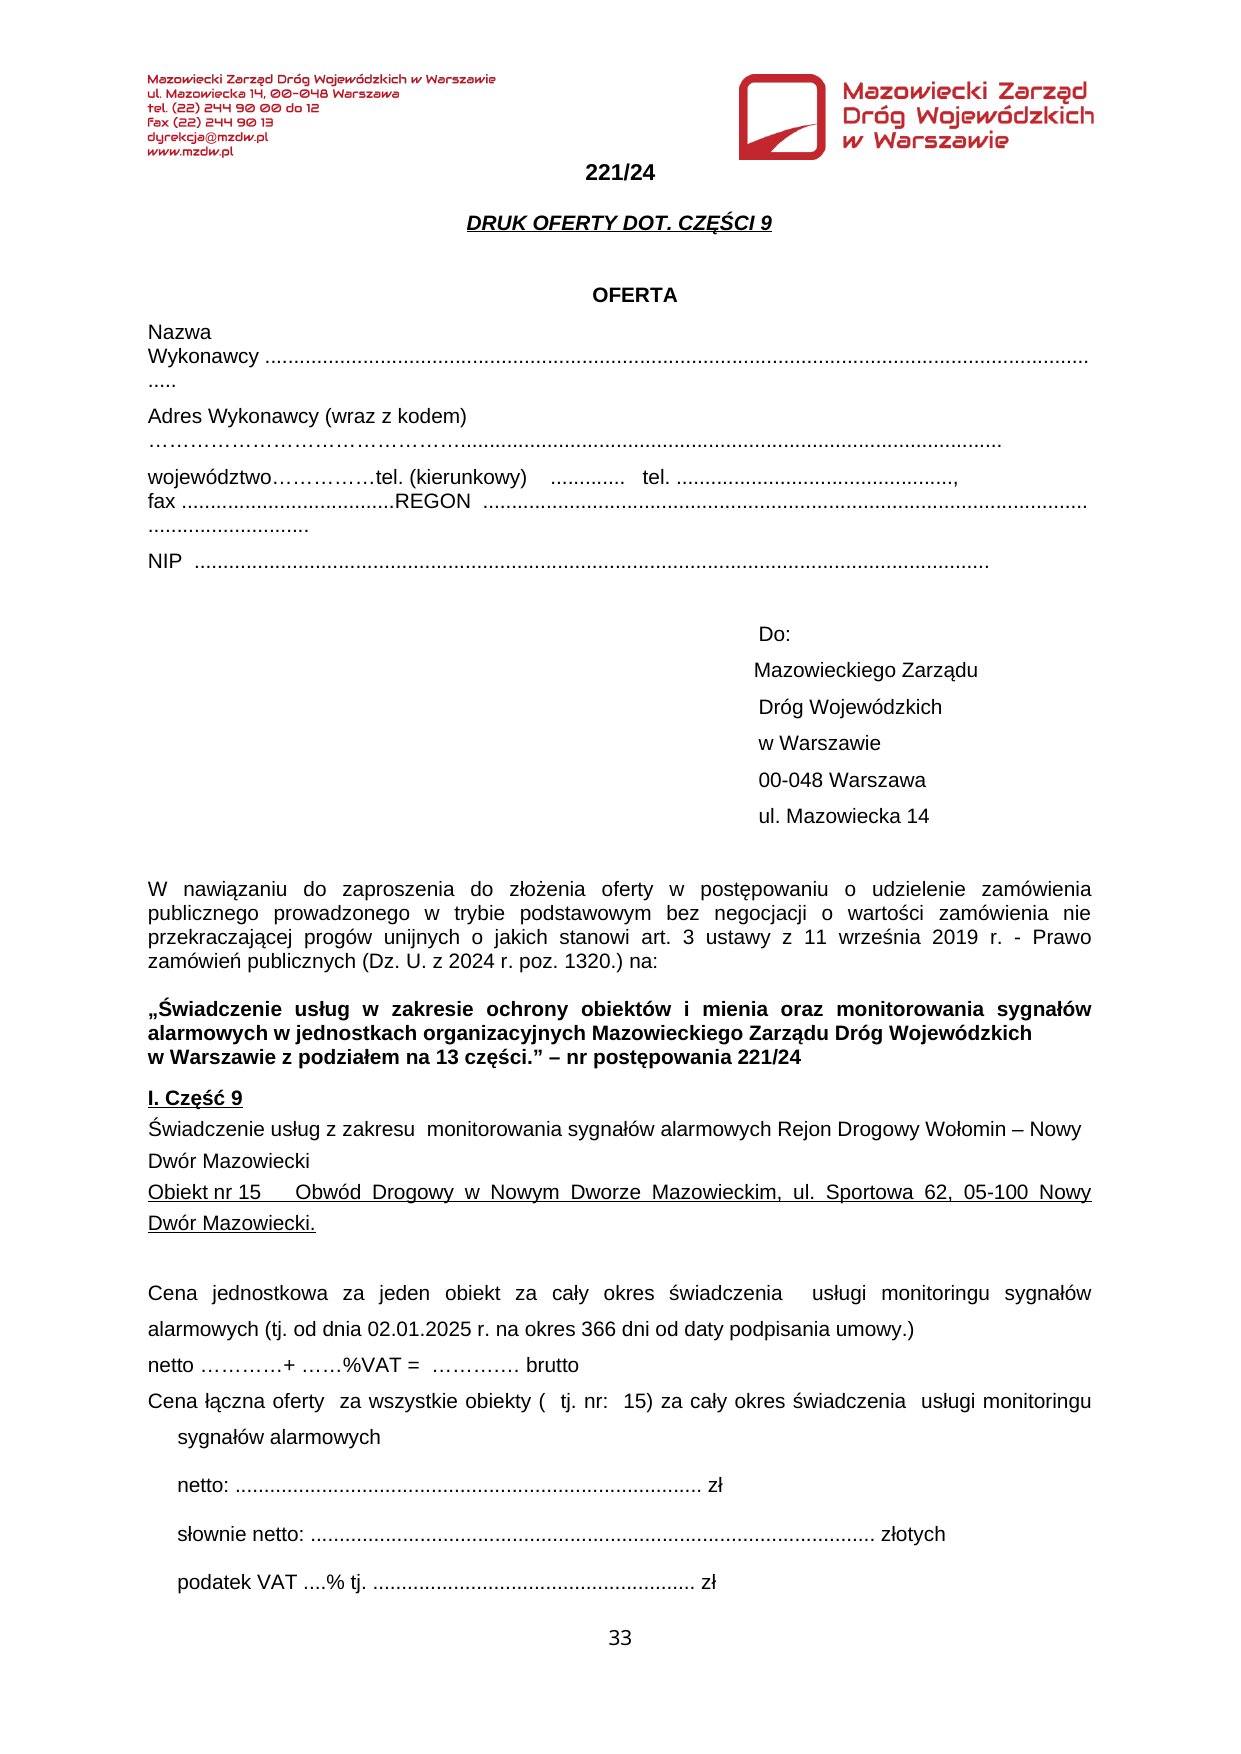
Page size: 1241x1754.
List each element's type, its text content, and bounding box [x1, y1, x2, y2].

text Obiekt nr 15 Obwód Drogowy w Nowym Dworze Mazowieckim, ul. Sportowa 62, 05-100 Nowy Dwór Mazowiecki. [148, 1174, 1093, 1237]
picture [739, 74, 1094, 160]
text Dróg Wojewódzkich [177, 695, 1093, 719]
text W nawiązaniu do zaproszenia do złożenia oferty w postępowaniu o udzielenie zamówienia publicznego prowadzonego w trybie podstawowym bez negocjacji o wartości zamówienia nie przekraczającej progów unijnych o jakich stanowi art. 3 ustawy z 11 września 2019 r. - Prawo zamówień publicznych (Dz. U. z 2024 r. poz. 1320.) na: [148, 877, 1093, 973]
text netto: ................................................................................. zł [177, 1473, 1093, 1497]
text w Warszawie z podziałem na 13 części.” – nr postępowania 221/24 [148, 1045, 1093, 1069]
text OFERTA [177, 283, 1093, 307]
text ul. Mazowiecka 14 [177, 804, 1093, 828]
text w Warszawie [177, 731, 1093, 755]
text Nazwa Wykonawcy .................................................................................................................................................... [148, 320, 1093, 392]
text Mazowieckiego Zarządu [177, 658, 1093, 682]
text 00-048 Warszawa [177, 768, 1093, 792]
text I. Część 9 [148, 1081, 1093, 1112]
picture [147, 73, 496, 159]
text Adres Wykonawcy (wraz z kodem) ……………………………………….............................................................................................. [148, 404, 1093, 452]
text DRUK OFERTY DOT. CZĘŚCI 9 [148, 210, 1093, 234]
text „Świadczenie usług w zakresie ochrony obiektów i mienia oraz monitorowania sygnałów alarmowych w jednostkach organizacyjnych Mazowieckiego Zarządu Dróg Wojewódzkich [148, 997, 1093, 1045]
text Do: [177, 622, 1093, 646]
text województwo……………tel. (kierunkowy) ............. tel. ................................................, fax .....................................REGON ..................................................................................................................................... [148, 464, 1093, 536]
text Cena łączna oferty za wszystkie obiekty ( tj. nr: 15) za cały okres świadczenia usługi monitoringu sygnałów alarmowych [148, 1389, 1093, 1449]
text Świadczenie usług z zakresu monitorowania sygnałów alarmowych Rejon Drogowy Wołomin – Nowy Dwór Mazowiecki [44, 1112, 1093, 1174]
text netto …………+ ……%VAT = ……….… brutto [148, 1352, 1093, 1376]
text słownie netto: .................................................................................................. złotych [177, 1522, 1093, 1546]
text podatek VAT ....% tj. ........................................................ zł [177, 1570, 1093, 1594]
text Cena jednostkowa za jeden obiekt za cały okres świadczenia usługi monitoringu sygnałów alarmowych (tj. od dnia 02.01.2025 r. na okres 366 dni od daty podpisania umowy.) [148, 1281, 1093, 1341]
text NIP .......................................................................................................................................... [148, 549, 1093, 573]
